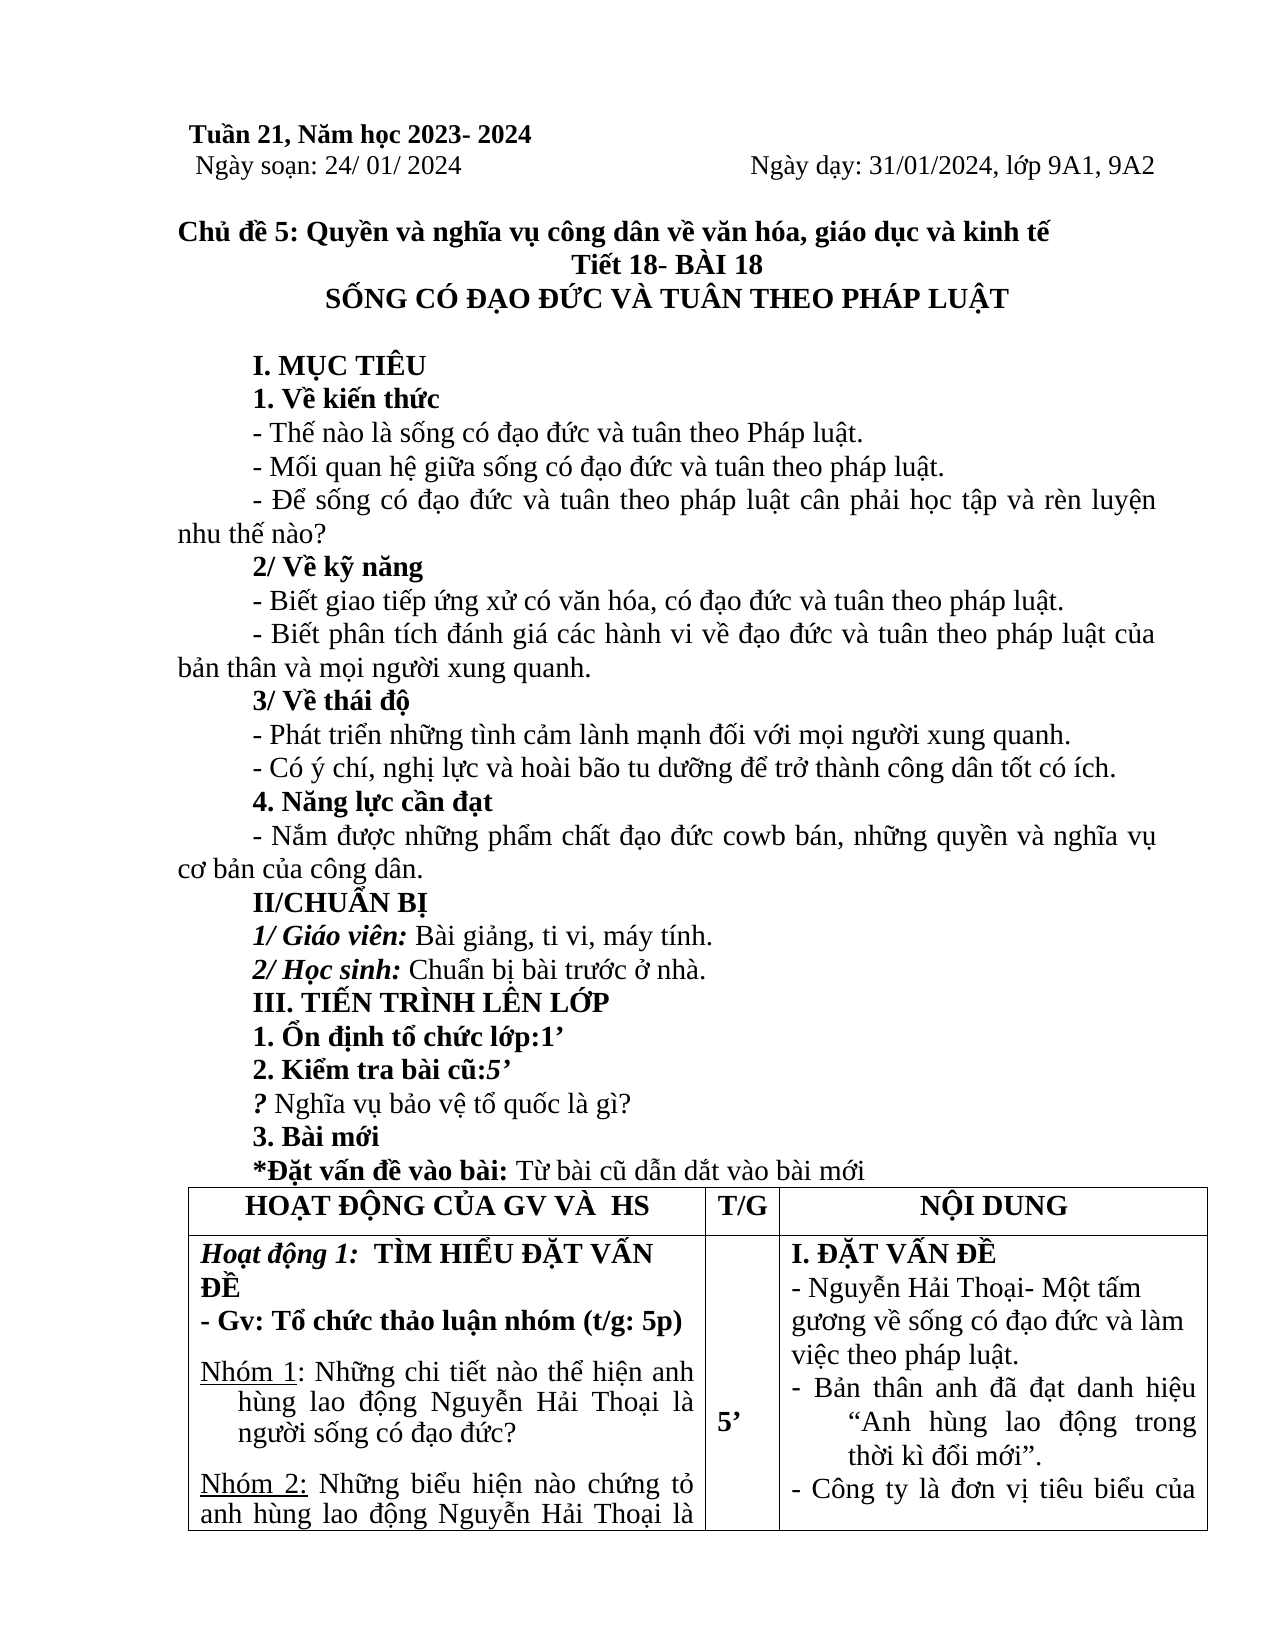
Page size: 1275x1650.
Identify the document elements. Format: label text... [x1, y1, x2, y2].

text 2. Kiểm tra bài cũ:5’ [177, 1052, 1157, 1086]
text - Có ý chí, nghị lực và hoài bão tu dưỡng để trở thành công dân tốt có ích. [177, 751, 1157, 784]
text 2/ Học sinh: Chuẩn bị bài trước ở nhà. [177, 952, 1157, 985]
text - Nắm được những phẩm chất đạo đức cowb bán, những quyền và nghĩa vụ cơ bản của công dân. [177, 818, 1157, 885]
text 2/ Về kỹ năng [177, 549, 1157, 583]
text - Biết giao tiếp ứng xử có văn hóa, có đạo đức và tuân theo pháp luật. [177, 583, 1157, 616]
text - Biết phân tích đánh giá các hành vi về đạo đức và tuân theo pháp luật của bản thân và mọi người xung quanh. [177, 616, 1157, 683]
text I. MỤC TIÊU [177, 348, 1157, 382]
table_header HOẠT ĐỘNG CỦA GV VÀ HS [189, 1188, 705, 1235]
text SỐNG CÓ ĐẠO ĐỨC VÀ TUÂN THEO PHÁP LUẬT [177, 281, 1157, 314]
text II/CHUẨN BỊ [177, 885, 1157, 918]
table_header Ngày dạy: 31/01/2024, lớp 9A1, 9A2 [602, 118, 1166, 214]
text 4. Năng lực cần đạt [177, 784, 1157, 818]
text 1. Về kiến thức [177, 382, 1157, 415]
table_cell 5’ 25’ 5’ [706, 1236, 779, 1529]
text *Đặt vấn đề vào bài: Từ bài cũ dẫn dắt vào bài mới [177, 1153, 1157, 1187]
text - Phát triển những tình cảm lành mạnh đối với mọi người xung quanh. [177, 717, 1157, 751]
table_header T/G [706, 1188, 779, 1235]
table_header NỘI DUNG [780, 1188, 1207, 1235]
text 1/ Giáo viên: Bài giảng, ti vi, máy tính. [177, 918, 1157, 952]
text III. TIẾN TRÌNH LÊN LỚP [177, 985, 1157, 1019]
text 3. Bài mới [177, 1119, 1157, 1153]
table_header Tuần 21, Năm học 2023- 2024 Ngày soạn: 24/ 01/ 2024 [177, 118, 602, 214]
text - Để sống có đạo đức và tuân theo pháp luật cân phải học tập và rèn luyện nhu thế nào? [177, 482, 1157, 549]
text - Thế nào là sống có đạo đức và tuân theo Pháp luật. [177, 415, 1157, 449]
text Chủ đề 5: Quyền và nghĩa vụ công dân về văn hóa, giáo dục và kinh tế [177, 214, 1157, 247]
text - Mối quan hệ giữa sống có đạo đức và tuân theo pháp luật. [177, 449, 1157, 482]
text ? Nghĩa vụ bảo vệ tổ quốc là gì? [177, 1086, 1157, 1119]
text 3/ Về thái độ [177, 683, 1157, 717]
text Tiết 18- BÀI 18 [177, 247, 1157, 281]
text 1. Ổn định tổ chức lớp:1’ [177, 1019, 1157, 1052]
